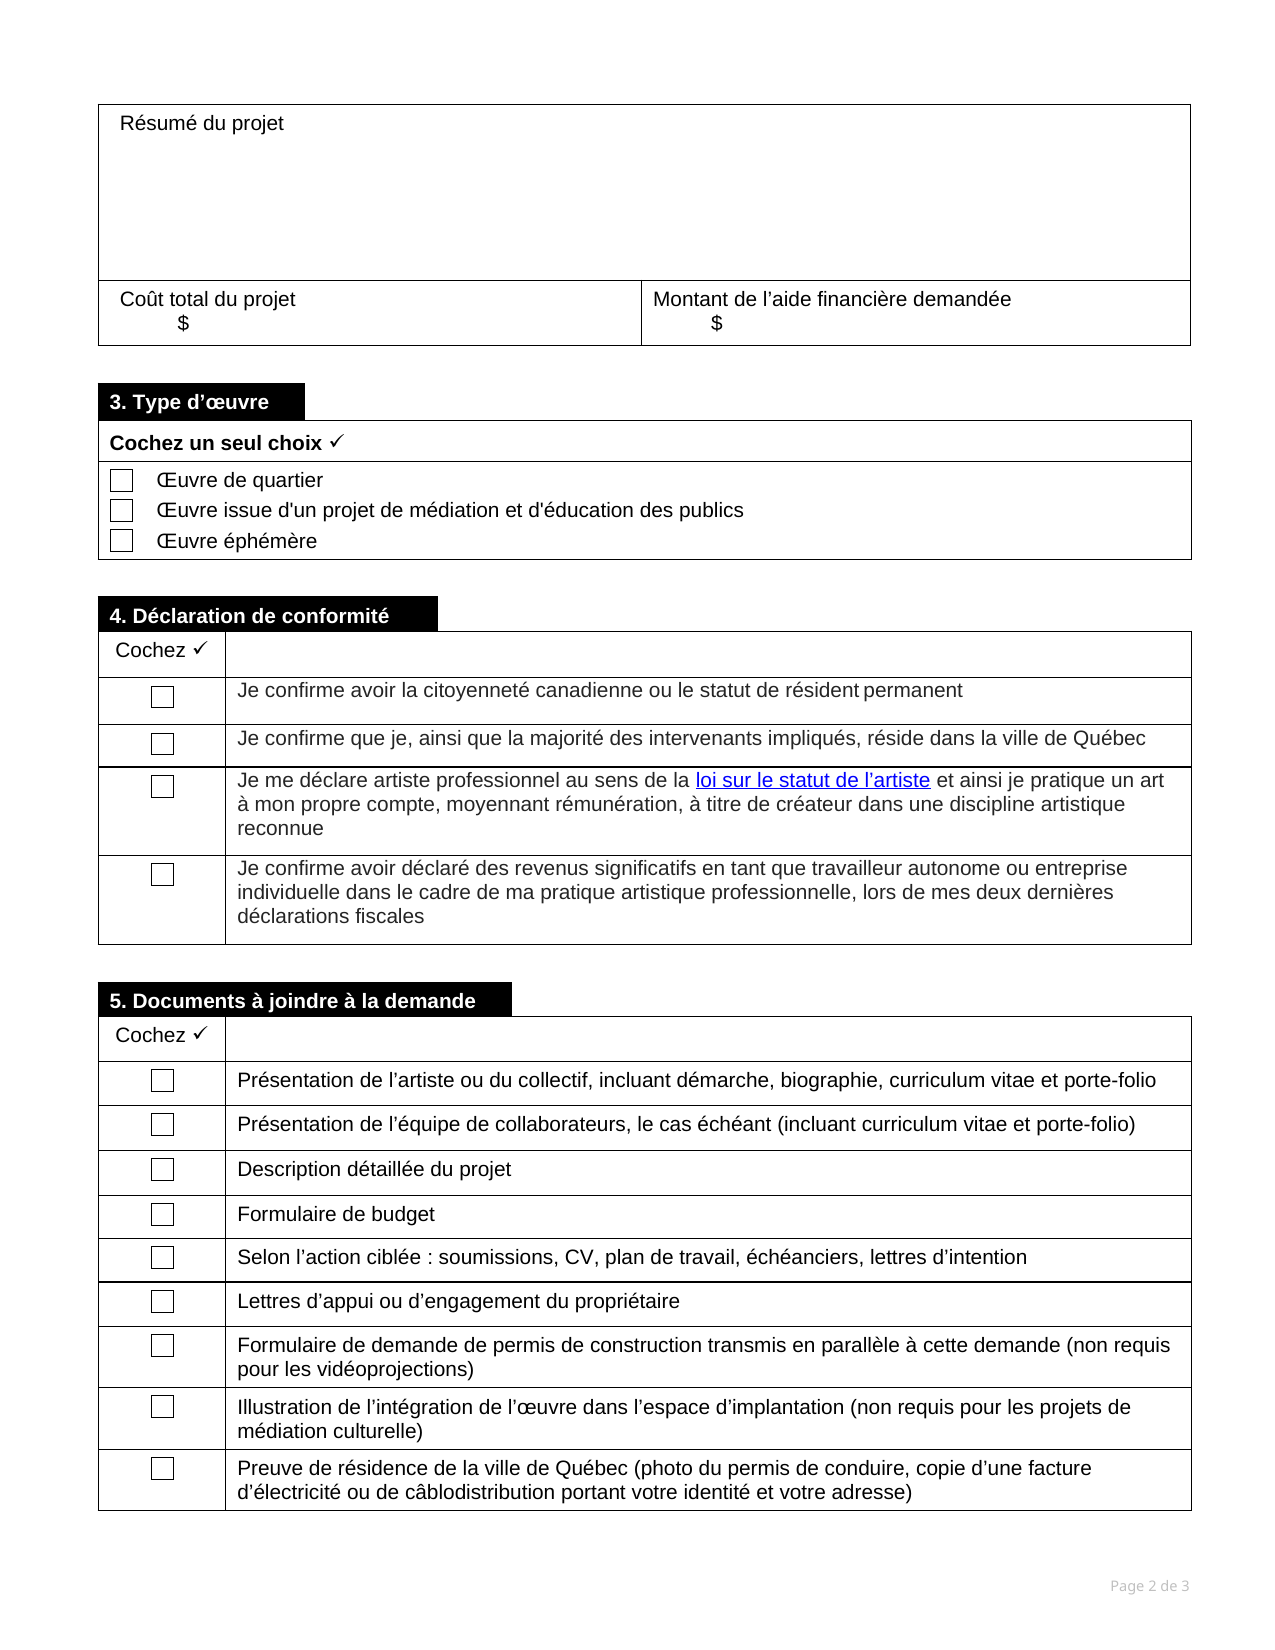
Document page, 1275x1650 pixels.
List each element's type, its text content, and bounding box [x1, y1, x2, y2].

table_cell [99, 678, 225, 724]
table_cell Cochez [99, 632, 225, 677]
table_cell Illustration de l’intégration de l’œuvre dans l’espace d’implantation (non requis pour les projets de médiation culturelle) [226, 1388, 1191, 1449]
table_cell [99, 768, 225, 855]
table_header 4. Déclaration de conformité [99, 597, 437, 631]
table_cell Œuvre de quartier Œuvre issue d'un projet de médiation et d'éducation des publics Œuvre éphémère [99, 462, 1191, 559]
table_cell [99, 1388, 225, 1449]
table_cell Coût total du projet $ [99, 281, 641, 345]
table_cell [99, 1283, 225, 1326]
table_cell Selon l’action ciblée : soumissions, CV, plan de travail, échéanciers, lettres d’intention [226, 1239, 1191, 1281]
table_cell Formulaire de budget [226, 1196, 1191, 1238]
table_cell Je me déclare artiste professionnel au sens de la loi sur le statut de l’artiste et ainsi je pratique un art à mon propre compte, moyennant rémunération, à titre de créateur dans une discipline artistique reconnue [226, 768, 1191, 855]
table_cell [99, 1450, 225, 1510]
table_header 3. Type d’œuvre [99, 384, 304, 420]
table_cell [99, 856, 225, 944]
table_cell Montant de l’aide financière demandée $ [642, 281, 1190, 345]
table_cell Résumé du projet [99, 105, 1190, 279]
table_cell Formulaire de demande de permis de construction transmis en parallèle à cette demande (non requis pour les vidéoprojections) [226, 1327, 1191, 1387]
table_cell Je confirme avoir la citoyenneté canadienne ou le statut de résident permanent [226, 678, 1191, 724]
table_cell [99, 1239, 225, 1281]
table_cell [99, 1151, 225, 1195]
table_cell [99, 1062, 225, 1105]
table_cell [99, 1106, 225, 1149]
table_cell Cochez un seul choix [99, 421, 1191, 461]
table_cell [99, 725, 225, 766]
table_cell Je confirme avoir déclaré des revenus significatifs en tant que travailleur autonome ou entreprise individuelle dans le cadre de ma pratique artistique professionnelle, lors de mes deux dernières déclarations fiscales [226, 856, 1191, 944]
table_cell Lettres d’appui ou d’engagement du propriétaire [226, 1283, 1191, 1326]
table_cell Je confirme que je, ainsi que la majorité des intervenants impliqués, réside dans la ville de Québec [226, 725, 1191, 766]
table_header 5. Documents à joindre à la demande [99, 983, 511, 1016]
table_cell [99, 1327, 225, 1387]
table_cell Cochez [99, 1017, 225, 1061]
table_cell Présentation de l’équipe de collaborateurs, le cas échéant (incluant curriculum vitae et porte-folio) [226, 1106, 1191, 1149]
table_cell Preuve de résidence de la ville de Québec (photo du permis de conduire, copie d’une facture d’électricité ou de câblodistribution portant votre identité et votre adresse) [226, 1450, 1191, 1510]
table_cell Présentation de l’artiste ou du collectif, incluant démarche, biographie, curriculum vitae et porte-folio [226, 1062, 1191, 1105]
table_cell [226, 632, 1191, 677]
table_cell [99, 1196, 225, 1238]
table_cell Description détaillée du projet [226, 1151, 1191, 1195]
table_cell [226, 1017, 1191, 1061]
